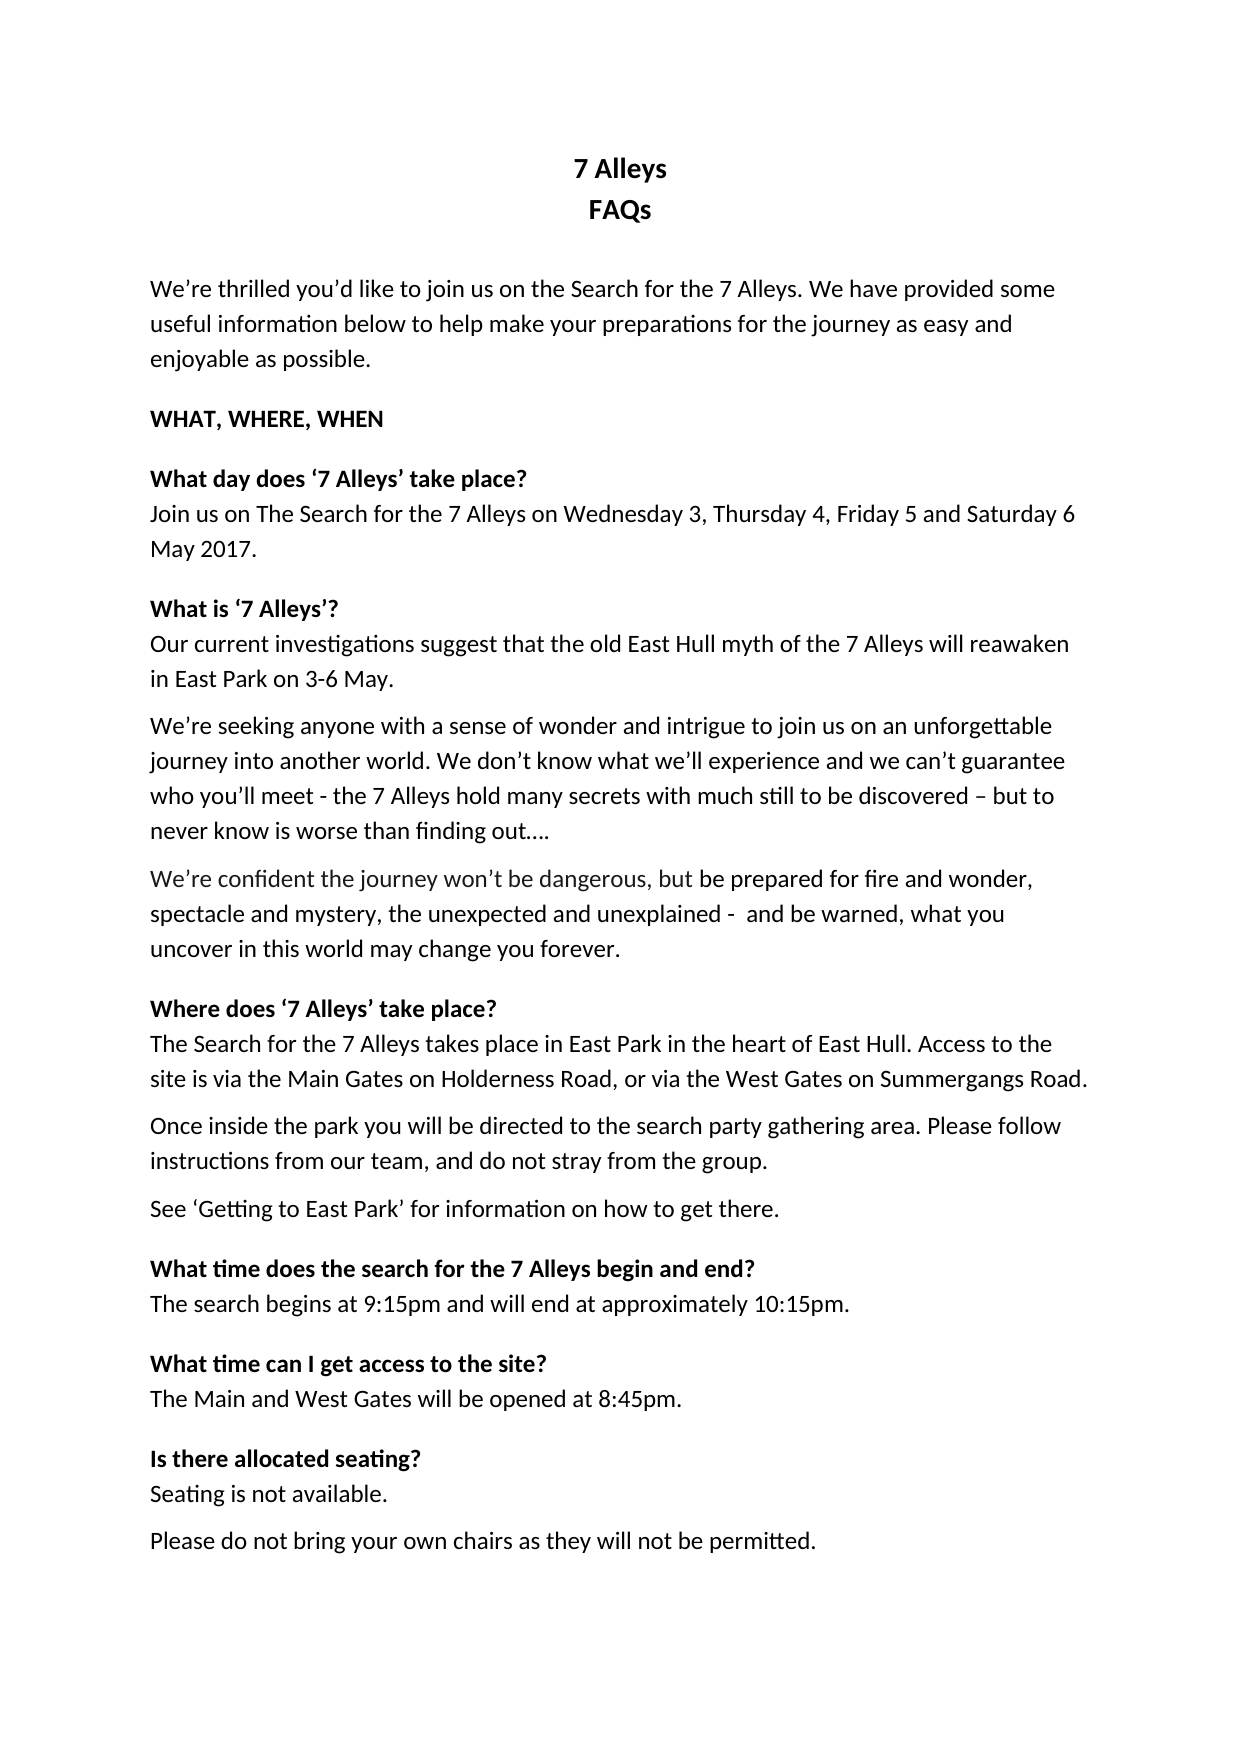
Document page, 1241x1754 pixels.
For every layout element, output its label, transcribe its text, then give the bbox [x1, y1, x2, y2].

text What time can I get access to the site? [150, 1348, 1090, 1378]
text What time does the search for the 7 Alleys begin and end? [150, 1253, 1090, 1283]
text What day does ‘7 Alleys’ take place? [150, 463, 1090, 493]
text The search begins at 9:15pm and will end at approximately 10:15pm. [150, 1288, 1090, 1318]
text See ‘Getting to East Park’ for information on how to get there. [150, 1193, 1090, 1223]
text The Main and West Gates will be opened at 8:45pm. [150, 1383, 1090, 1413]
text Once inside the park you will be directed to the search party gathering area. Please follow instructions from our team, and do not stray from the group. [150, 1110, 1090, 1176]
text Where does ‘7 Alleys’ take place? [150, 993, 1090, 1023]
text What is ‘7 Alleys’? [150, 593, 1090, 623]
text The Search for the 7 Alleys takes place in East Park in the heart of East Hull. Access to the site is via the Main Gates on Holderness Road, or via the West Gates on Summergangs Road. [150, 1028, 1090, 1093]
text We’re confident the journey won’t be dangerous, but be prepared for fire and wonder, spectacle and mystery, the unexpected and unexplained - and be warned, what you uncover in this world may change you forever. [150, 863, 1090, 963]
text FAQs [150, 191, 1090, 227]
text WHAT, WHERE, WHEN [150, 403, 1090, 433]
text Our current investigations suggest that the old East Hull myth of the 7 Alleys will reawaken in East Park on 3-6 May. [150, 628, 1090, 693]
text Please do not bring your own chairs as they will not be permitted. [150, 1525, 1090, 1556]
text Seating is not available. [150, 1478, 1090, 1508]
text We’re thrilled you’d like to join us on the Search for the 7 Alleys. We have provided some useful information below to help make your preparations for the journey as easy and enjoyable as possible. [150, 273, 1090, 373]
text Join us on The Search for the 7 Alleys on Wednesday 3, Thursday 4, Friday 5 and Saturday 6 May 2017. [150, 498, 1090, 563]
text Is there allocated seating? [150, 1443, 1090, 1473]
text 7 Alleys [150, 150, 1090, 186]
text We’re seeking anyone with a sense of wonder and intrigue to join us on an unforgettable journey into another world. We don’t know what we’ll experience and we can’t guarantee who you’ll meet - the 7 Alleys hold many secrets with much still to be discovered – but to never know is worse than finding out…. [150, 710, 1090, 846]
